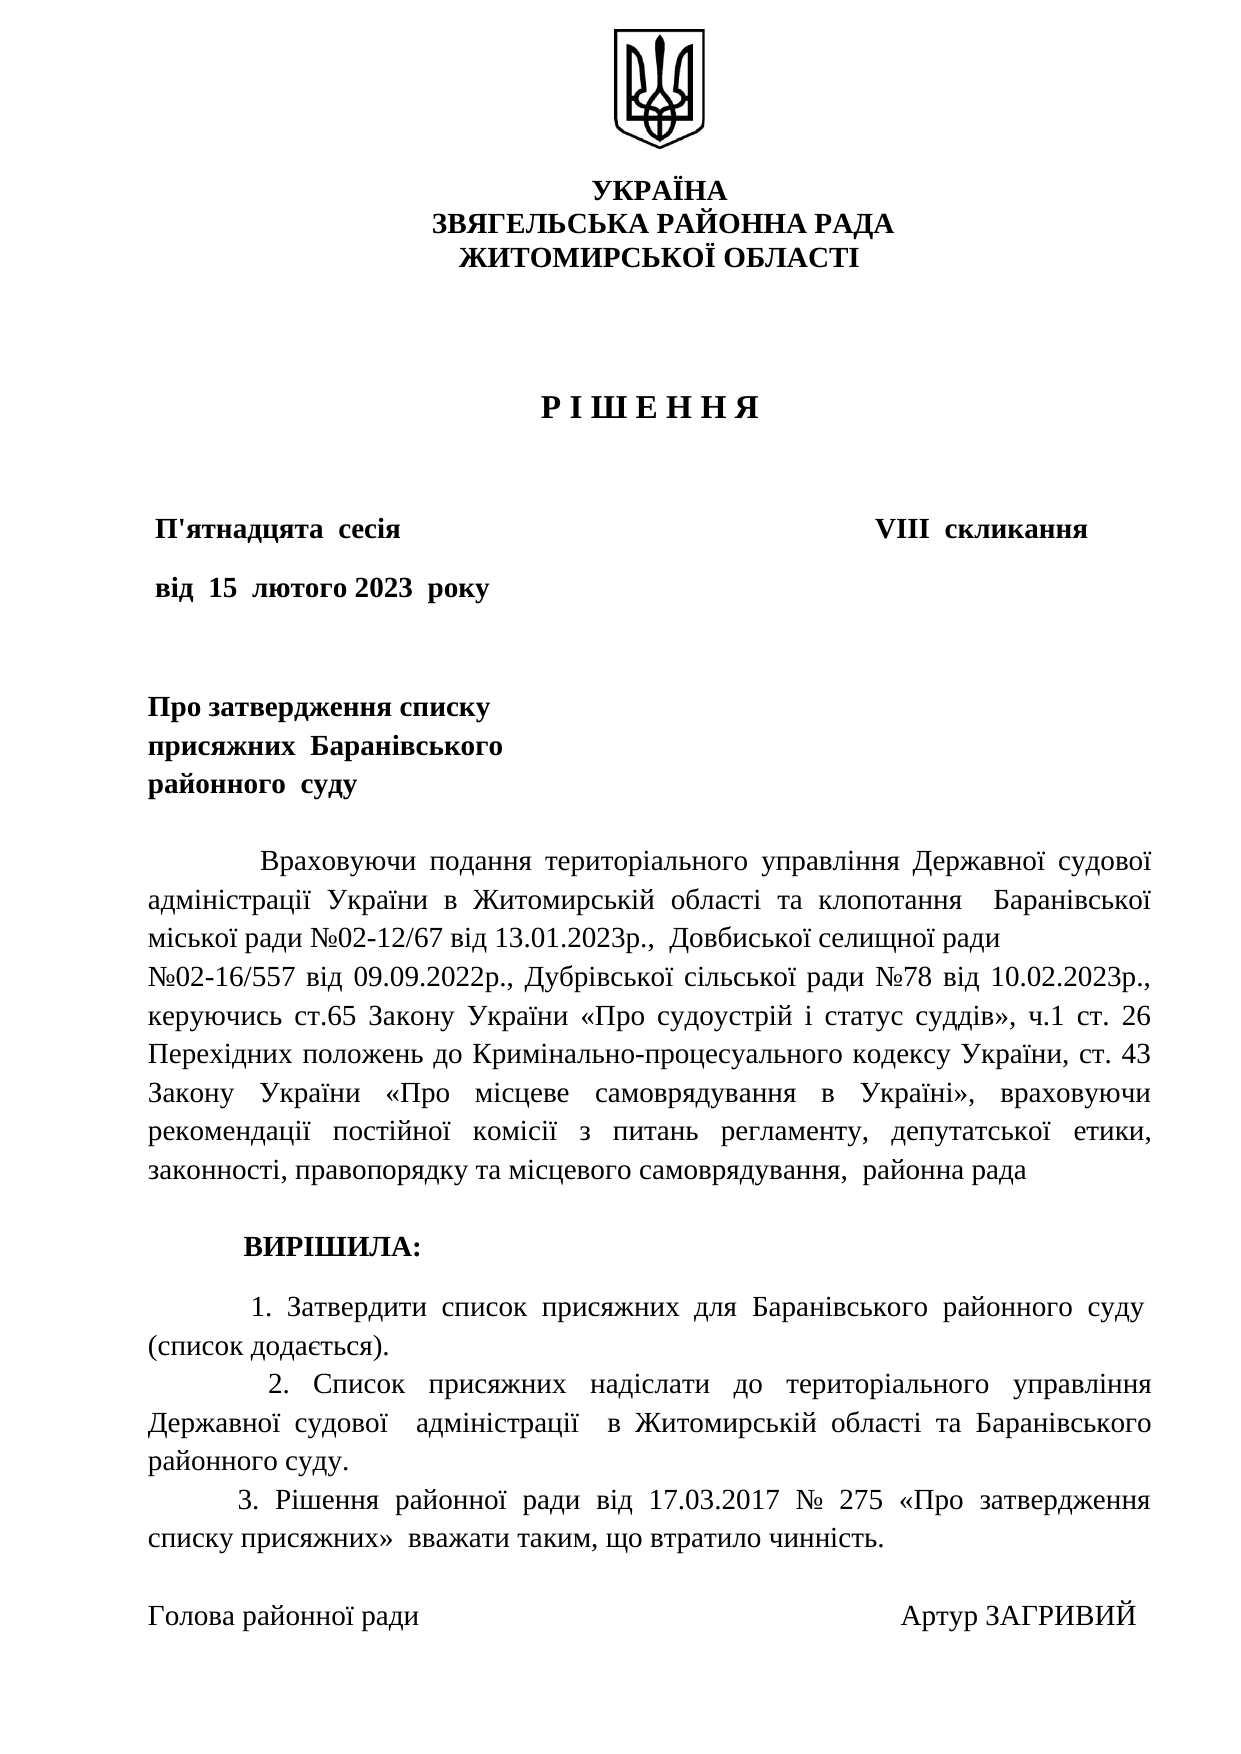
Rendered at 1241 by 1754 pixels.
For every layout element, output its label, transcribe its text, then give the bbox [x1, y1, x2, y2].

text Про затвердження списку [148, 689, 1152, 723]
table_header [148, 30, 1171, 173]
text Голова районної ради Артур ЗАГРИВИЙ [148, 1598, 1152, 1631]
text 2. Список присяжних надіслати до територіального управління Державної судової адміністрації в Житомирській області та Баранівського районного суду. [148, 1366, 1152, 1477]
text Враховуючи подання територіального управління Державної судової адміністрації України в Житомирській області та клопотання Баранівської міської ради №02-12/67 від 13.01.2023р., Довбиської селищної ради [148, 843, 1152, 954]
table_cell ЗВЯГЕЛЬСЬКА РАЙОННА РАДА [148, 207, 1171, 240]
text від 15 лютого 2023 року [148, 571, 1152, 604]
table_cell ЖИТОМИРСЬКОЇ ОБЛАСТІ [148, 240, 1171, 333]
text районного суду [148, 766, 1152, 800]
table_cell УКРАЇНА [148, 173, 1171, 207]
text П'ятнадцята сесія VІІІ скликання [148, 511, 1152, 545]
text 1. Затвердити список присяжних для Баранівського районного суду (список додається). [148, 1289, 1152, 1361]
text присяжних Баранівського [148, 728, 1152, 761]
text Р І Ш Е Н Н Я [148, 387, 1152, 425]
text №02-16/557 від 09.09.2022р., Дубрівської сільської ради №78 від 10.02.2023р., керуючись ст.65 Закону України «Про судоустрій і статус суддів», ч.1 ст. 26 Перехідних положень до Кримінально-процесуального кодексу України, ст. 43 Закону України «Про місцеве самоврядування в Україні», враховуючи рекомендації постійної комісії з питань регламенту, депутатської етики, законності, правопорядку та місцевого самоврядування, районна рада [148, 959, 1152, 1185]
text 3. Рішення районної ради від 17.03.2017 № 275 «Про затвердження списку присяжних» вважати таким, що втратило чинність. [148, 1482, 1152, 1554]
picture [614, 29, 705, 149]
text ВИРІШИЛА: [148, 1229, 1152, 1262]
